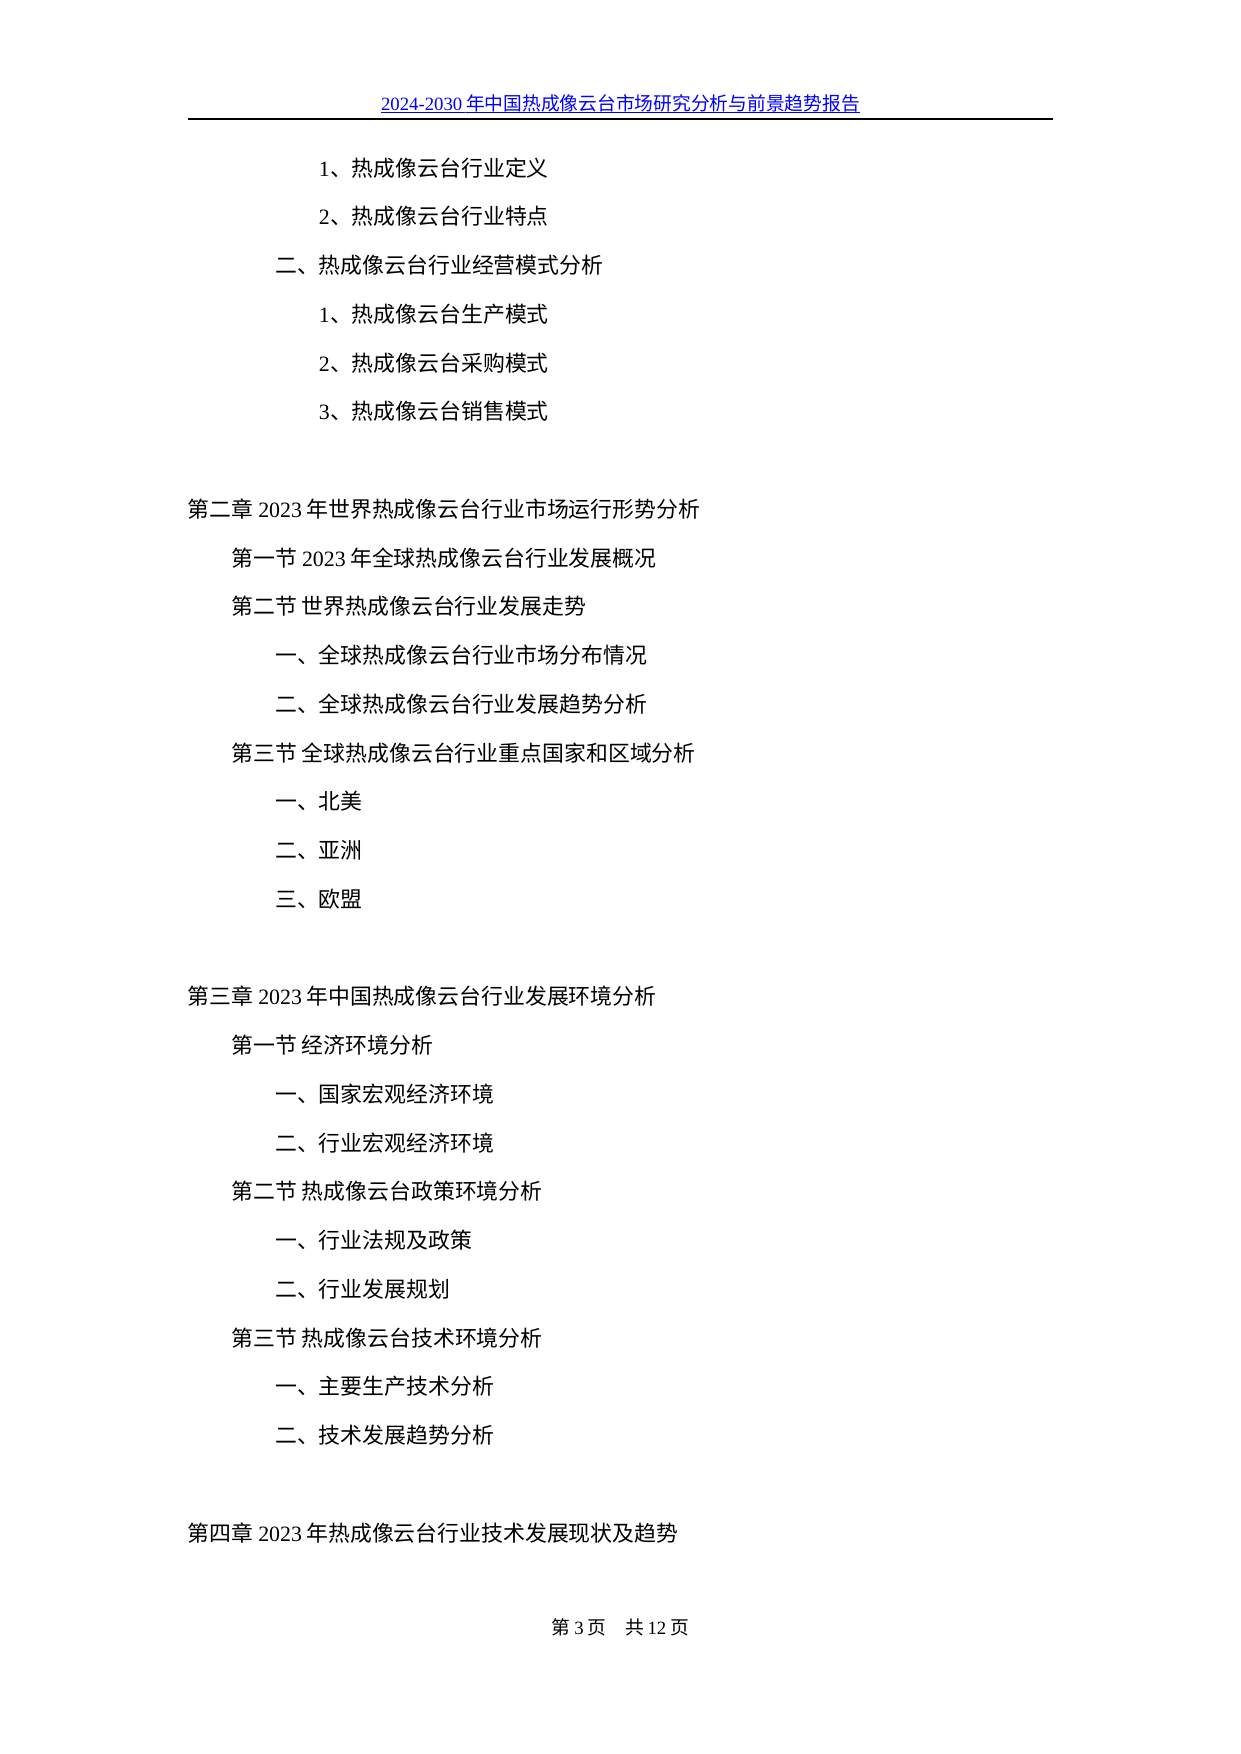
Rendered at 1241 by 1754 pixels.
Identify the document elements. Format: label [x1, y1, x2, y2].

text [187, 150, 1053, 1548]
